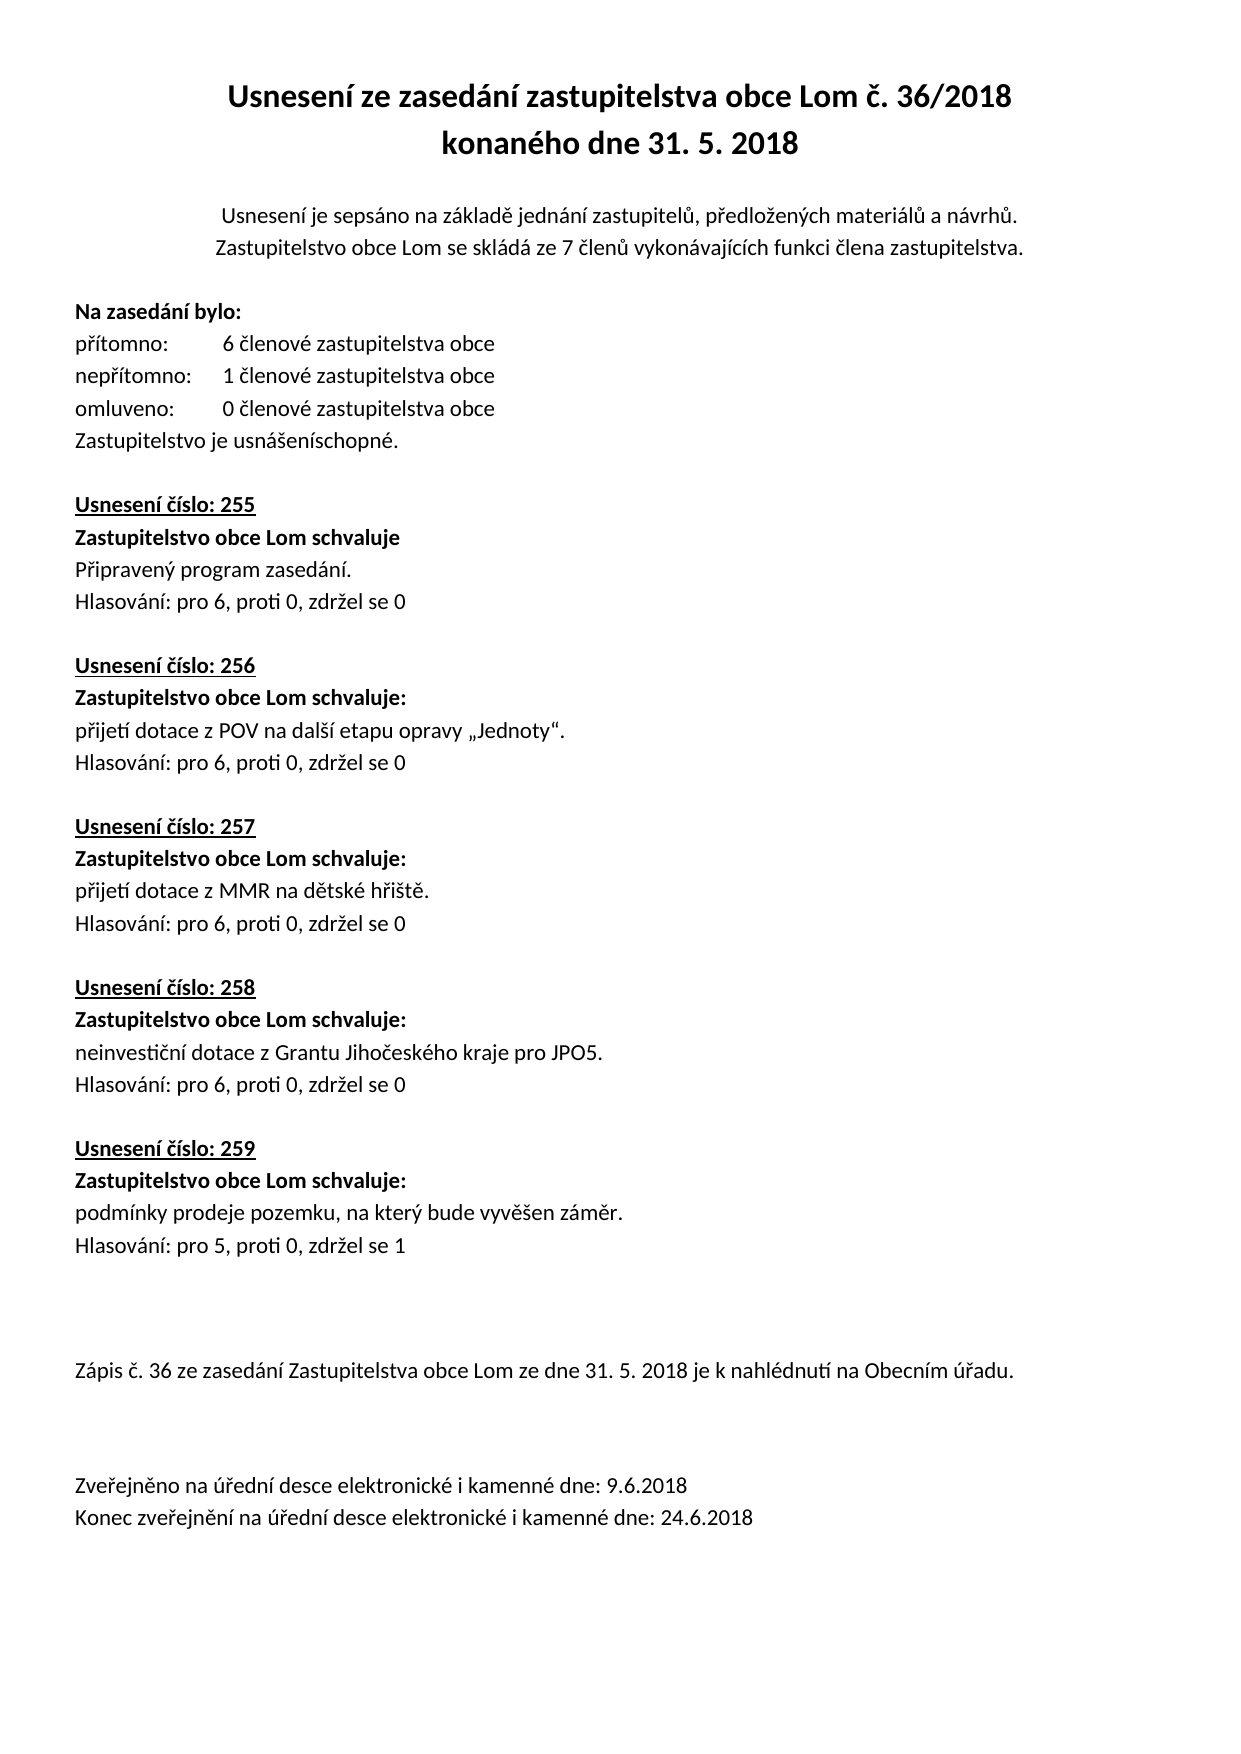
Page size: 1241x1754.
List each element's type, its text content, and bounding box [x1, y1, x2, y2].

text přijetí dotace z MMR na dětské hřiště. [75, 877, 1165, 905]
text Usnesení číslo: 259 [75, 1134, 1165, 1162]
text Zastupitelstvo je usnášeníschopné. [75, 426, 1165, 454]
text přítomno: 6 členové zastupitelstva obce [75, 329, 1165, 357]
text Hlasování: pro 6, proti 0, zdržel se 0 [75, 909, 1165, 937]
text Zastupitelstvo obce Lom se skládá ze 7 členů vykonávajících funkci člena zastupitelstva. [75, 233, 1165, 261]
text Zastupitelstvo obce Lom schvaluje: [75, 683, 1165, 712]
text Hlasování: pro 5, proti 0, zdržel se 1 [75, 1231, 1165, 1259]
text Hlasování: pro 6, proti 0, zdržel se 0 [75, 587, 1165, 615]
text přijetí dotace z POV na další etapu opravy „Jednoty“. [75, 716, 1165, 744]
text omluveno: 0 členové zastupitelstva obce [75, 394, 1165, 422]
text Na zasedání bylo: [75, 297, 1165, 325]
text Zastupitelstvo obce Lom schvaluje: [75, 1005, 1165, 1033]
text Usnesení ze zasedání zastupitelstva obce Lom č. 36/2018 [75, 75, 1165, 116]
text Usnesení číslo: 257 [75, 812, 1165, 840]
text Zastupitelstvo obce Lom schvaluje: [75, 1166, 1165, 1194]
text Usnesení číslo: 258 [75, 973, 1165, 1001]
text Zápis č. 36 ze zasedání Zastupitelstva obce Lom ze dne 31. 5. 2018 je k nahlédnutí na Obecním úřadu. [75, 1356, 1165, 1384]
text nepřítomno: 1 členové zastupitelstva obce [75, 362, 1165, 390]
text Zastupitelstvo obce Lom schvaluje [75, 523, 1165, 551]
text Usnesení číslo: 255 [75, 490, 1165, 518]
text neinvestiční dotace z Grantu Jihočeského kraje pro JPO5. [75, 1038, 1165, 1066]
text Zveřejněno na úřední desce elektronické i kamenné dne: 9.6.2018 [75, 1471, 1165, 1499]
text Zastupitelstvo obce Lom schvaluje: [75, 844, 1165, 872]
text konaného dne 31. 5. 2018 [75, 122, 1165, 162]
text Konec zveřejnění na úřední desce elektronické i kamenné dne: 24.6.2018 [75, 1503, 1165, 1531]
text podmínky prodeje pozemku, na který bude vyvěšen záměr. [75, 1198, 1165, 1227]
text Připravený program zasedání. [75, 555, 1165, 583]
text Usnesení číslo: 256 [75, 651, 1165, 679]
text Hlasování: pro 6, proti 0, zdržel se 0 [75, 1070, 1165, 1098]
text Hlasování: pro 6, proti 0, zdržel se 0 [75, 748, 1165, 776]
text Usnesení je sepsáno na základě jednání zastupitelů, předložených materiálů a návrhů. [75, 201, 1165, 229]
